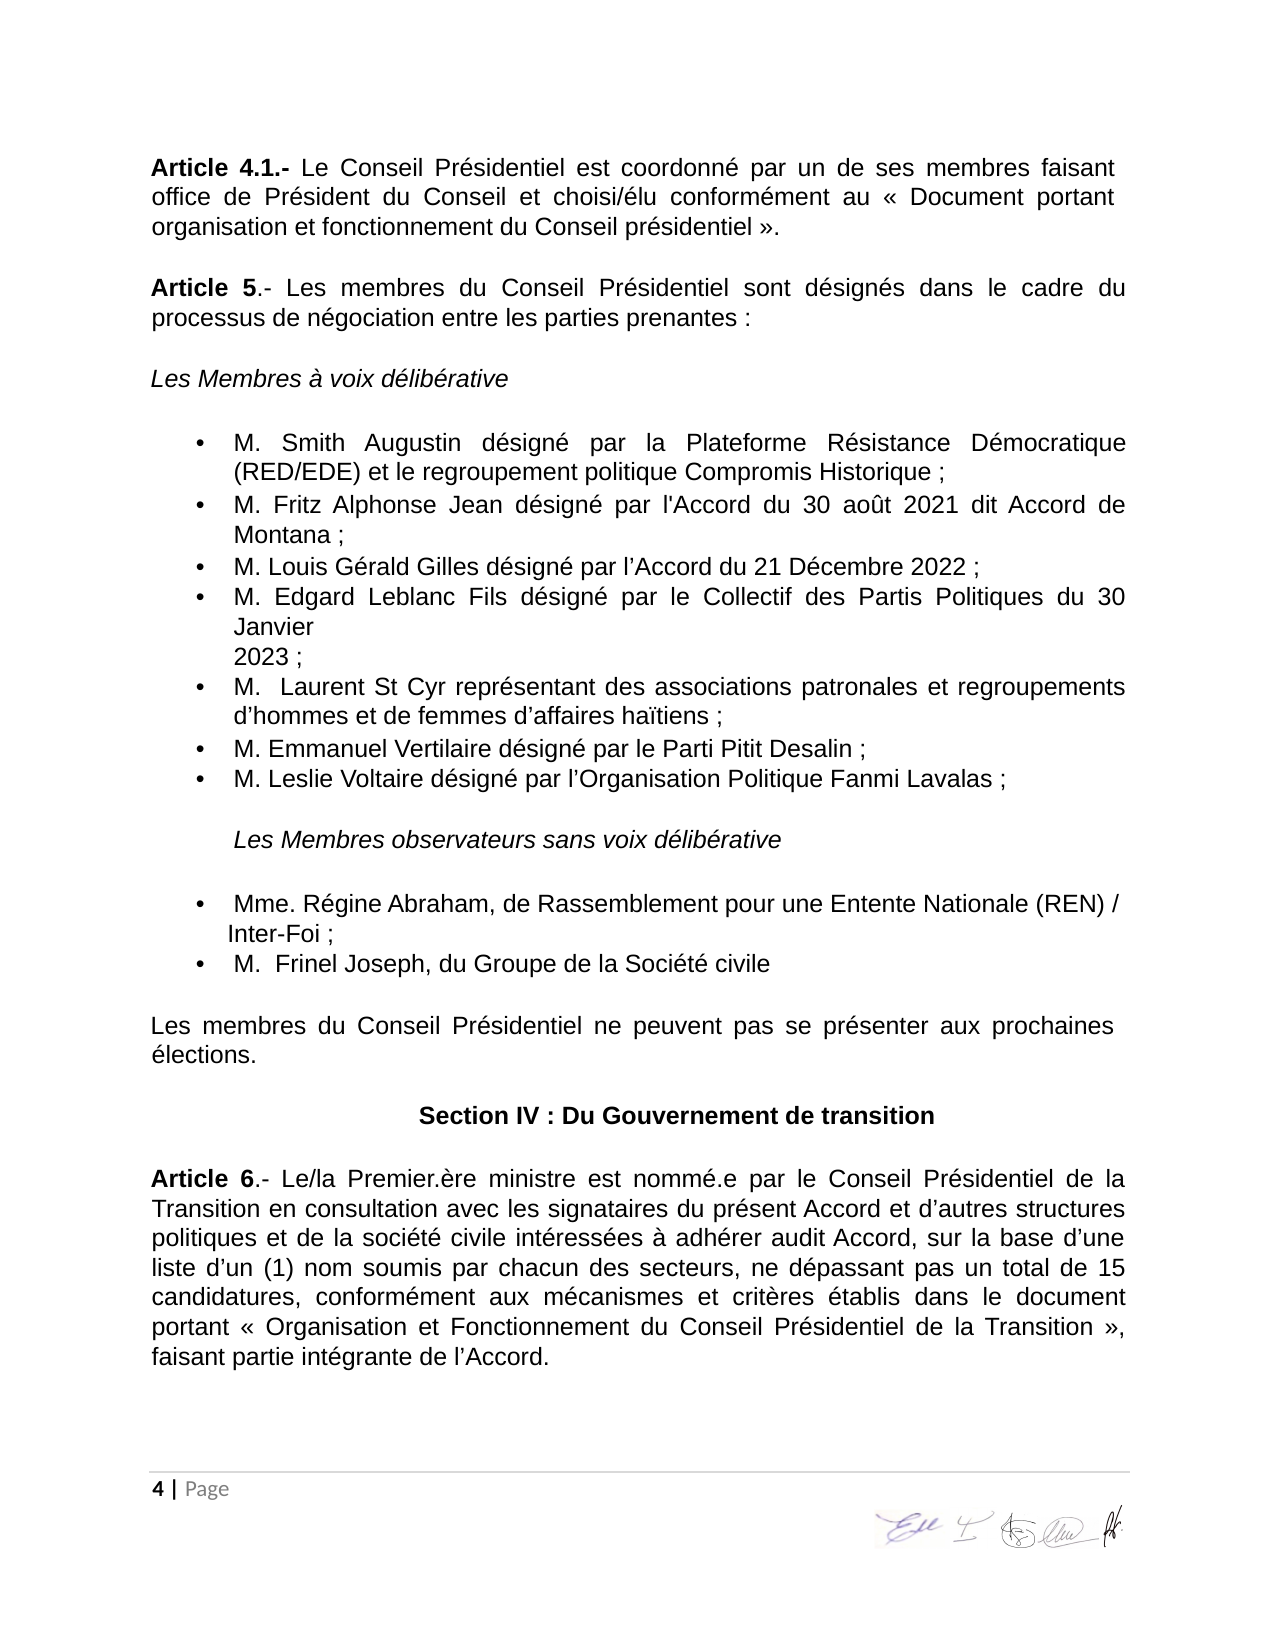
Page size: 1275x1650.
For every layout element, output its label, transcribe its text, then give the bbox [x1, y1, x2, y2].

list M. Laurent St Cyr représentant des associations patronales et regroupements d’hommes et de femmes d’affaires haïtiens ; [196, 672, 1128, 730]
list M. Leslie Voltaire désigné par l’Organisation Politique Fanmi Lavalas ; [196, 764, 1128, 793]
text Inter-Foi ; [227, 919, 1116, 948]
list M. Louis Gérald Gilles désigné par l’Accord du 21 Décembre 2022 ; [196, 552, 1128, 581]
text Les Membres à voix délibérative [150, 364, 1128, 392]
list M. Emmanuel Vertilaire désigné par le Parti Pitit Desalin ; [196, 734, 1128, 763]
text Article 6.- Le/la Premier.ère ministre est nommé.e par le Conseil Présidentiel de la Transition en consultation avec les signataires du présent Accord et d’autres structures politiques et de la société civile intéressées à adhérer audit Accord, sur la base d’une liste d’un (1) nom soumis par chacun des secteurs, ne dépassant pas un total de 15 candidatures, conformément aux mécanismes et critères établis dans le document portant « Organisation et Fonctionnement du Conseil Présidentiel de la Transition », faisant partie intégrante de l’Accord. [150, 1164, 1127, 1370]
list Mme. Régine Abraham, de Rassemblement pour une Entente Nationale (REN) / [196, 889, 1128, 918]
text Article 4.1.- Le Conseil Présidentiel est coordonné par un de ses membres faisant office de Président du Conseil et choisi/élu conformément au « Document portant organisation et fonctionnement du Conseil présidentiel ». [150, 153, 1116, 241]
list M. Frinel Joseph, du Groupe de la Société civile [196, 949, 1128, 978]
list M. Edgard Leblanc Fils désigné par le Collectif des Partis Politiques du 30 Janvier [196, 582, 1128, 640]
picture [874, 1501, 1127, 1549]
text 2023 ; [233, 642, 1116, 670]
subtitle Section IV : Du Gouvernement de transition [419, 1101, 1128, 1130]
list M. Smith Augustin désigné par la Plateforme Résistance Démocratique (RED/EDE) et le regroupement politique Compromis Historique ; [196, 428, 1128, 486]
text Article 5.- Les membres du Conseil Présidentiel sont désignés dans le cadre du processus de négociation entre les parties prenantes : [150, 273, 1128, 331]
list M. Fritz Alphonse Jean désigné par l'Accord du 30 août 2021 dit Accord de Montana ; [196, 490, 1128, 548]
text Les membres du Conseil Présidentiel ne peuvent pas se présenter aux prochaines élections. [150, 1011, 1116, 1069]
text Les Membres observateurs sans voix délibérative [233, 825, 1128, 854]
